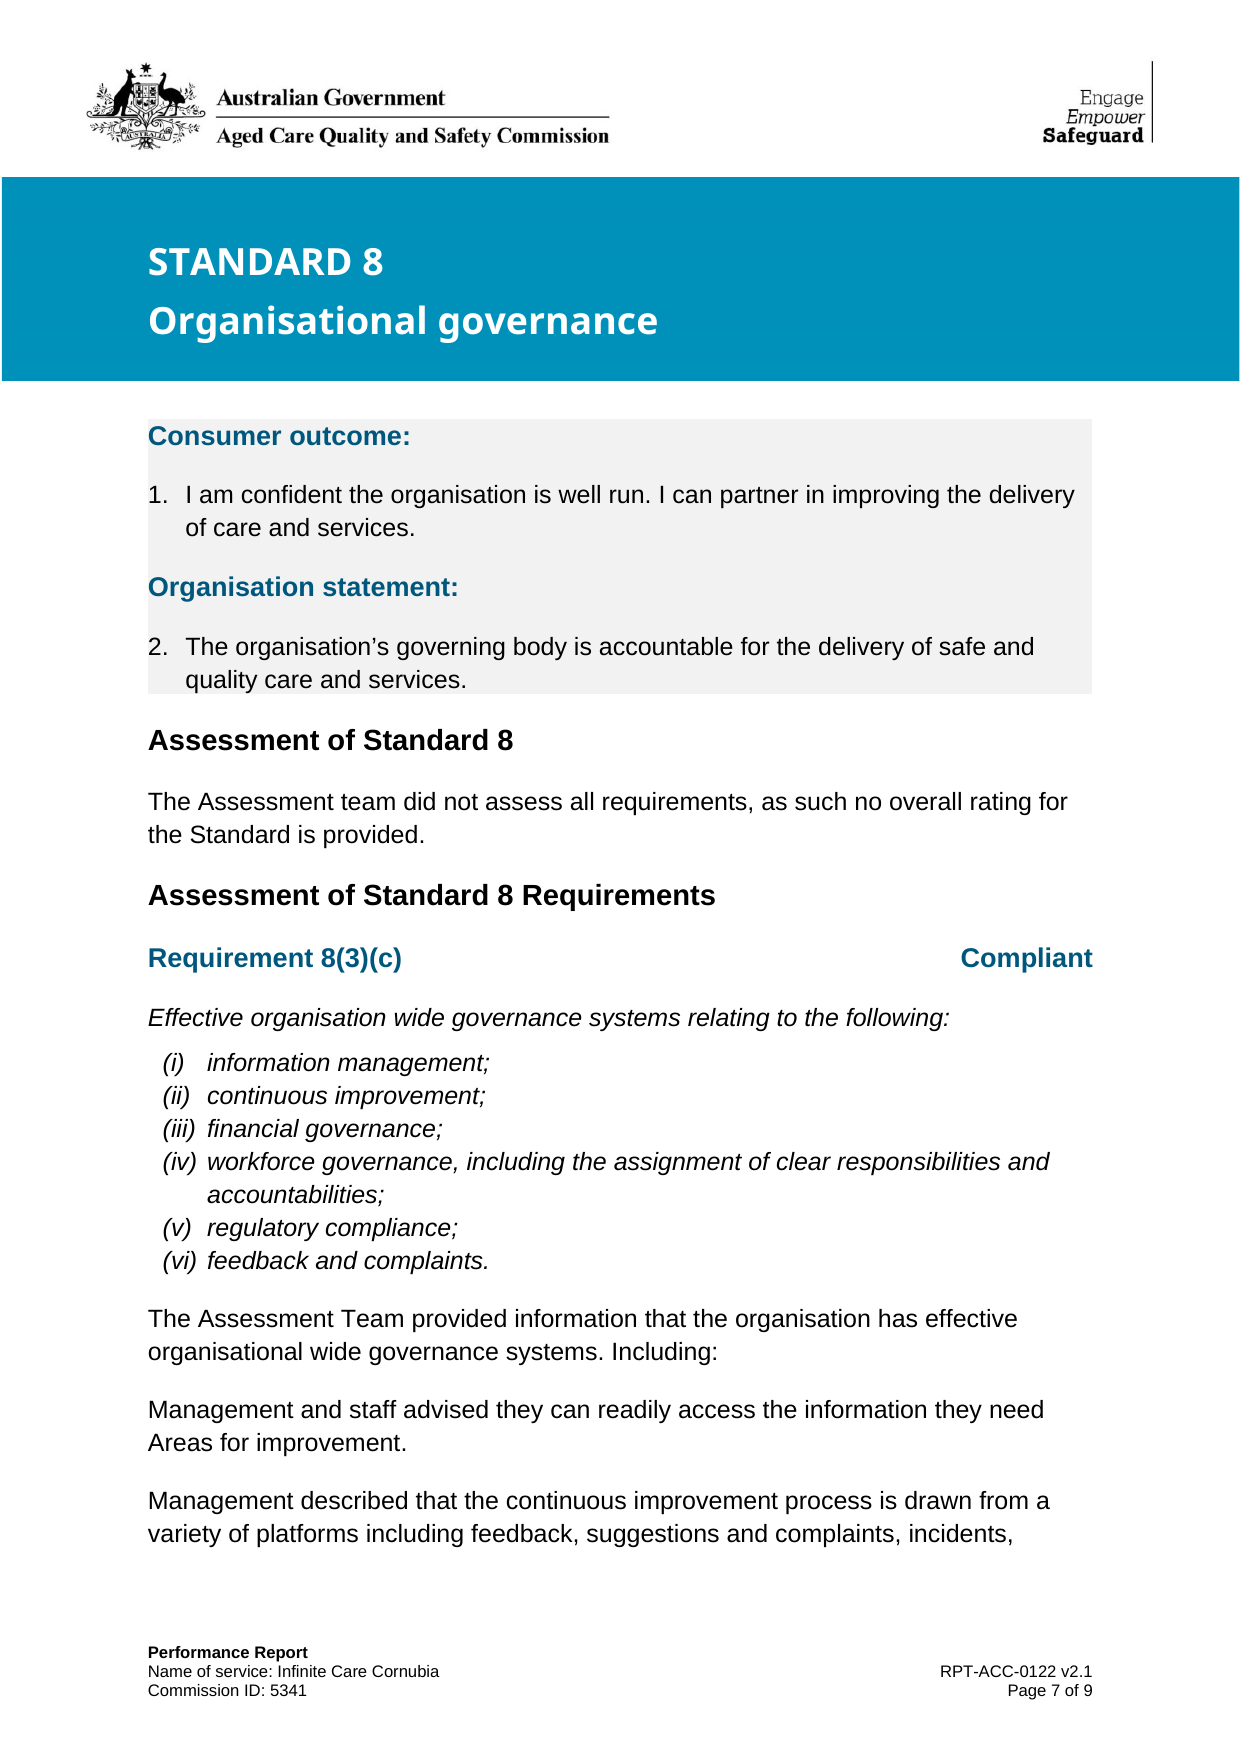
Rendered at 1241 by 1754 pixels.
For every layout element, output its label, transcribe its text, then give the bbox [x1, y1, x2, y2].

list information management; [162, 1048, 1092, 1077]
text The Assessment Team provided information that the organisation has effective organisational wide governance systems. Including: [148, 1304, 1092, 1366]
list financial governance; [162, 1114, 1092, 1143]
text Management and staff advised they can readily access the information they need Areas for improvement. [148, 1395, 1092, 1457]
list workforce governance, including the assignment of clear responsibilities and accountabilities; [162, 1147, 1092, 1209]
subtitle STANDARD 8 Organisational governance [148, 236, 1092, 345]
subtitle Assessment of Standard 8 [148, 723, 1092, 757]
list I am confident the organisation is well run. I can partner in improving the delivery of care and services. [148, 480, 1092, 542]
picture [0, 1, 1241, 171]
list continuous improvement; [162, 1081, 1092, 1110]
list feedback and complaints. [162, 1246, 1092, 1275]
list regulatory compliance; [162, 1213, 1092, 1242]
subtitle Requirement 8(3)(c) Compliant [148, 942, 1092, 973]
subtitle Assessment of Standard 8 Requirements [148, 878, 1092, 912]
subtitle Consumer outcome: [148, 419, 1092, 451]
list The organisation’s governing body is accountable for the delivery of safe and quality care and services. [148, 632, 1092, 694]
subtitle Organisation statement: [148, 571, 1092, 603]
text Effective organisation wide governance systems relating to the following: [148, 1002, 1092, 1031]
text The Assessment team did not assess all requirements, as such no overall rating for the Standard is provided. [148, 787, 1092, 849]
